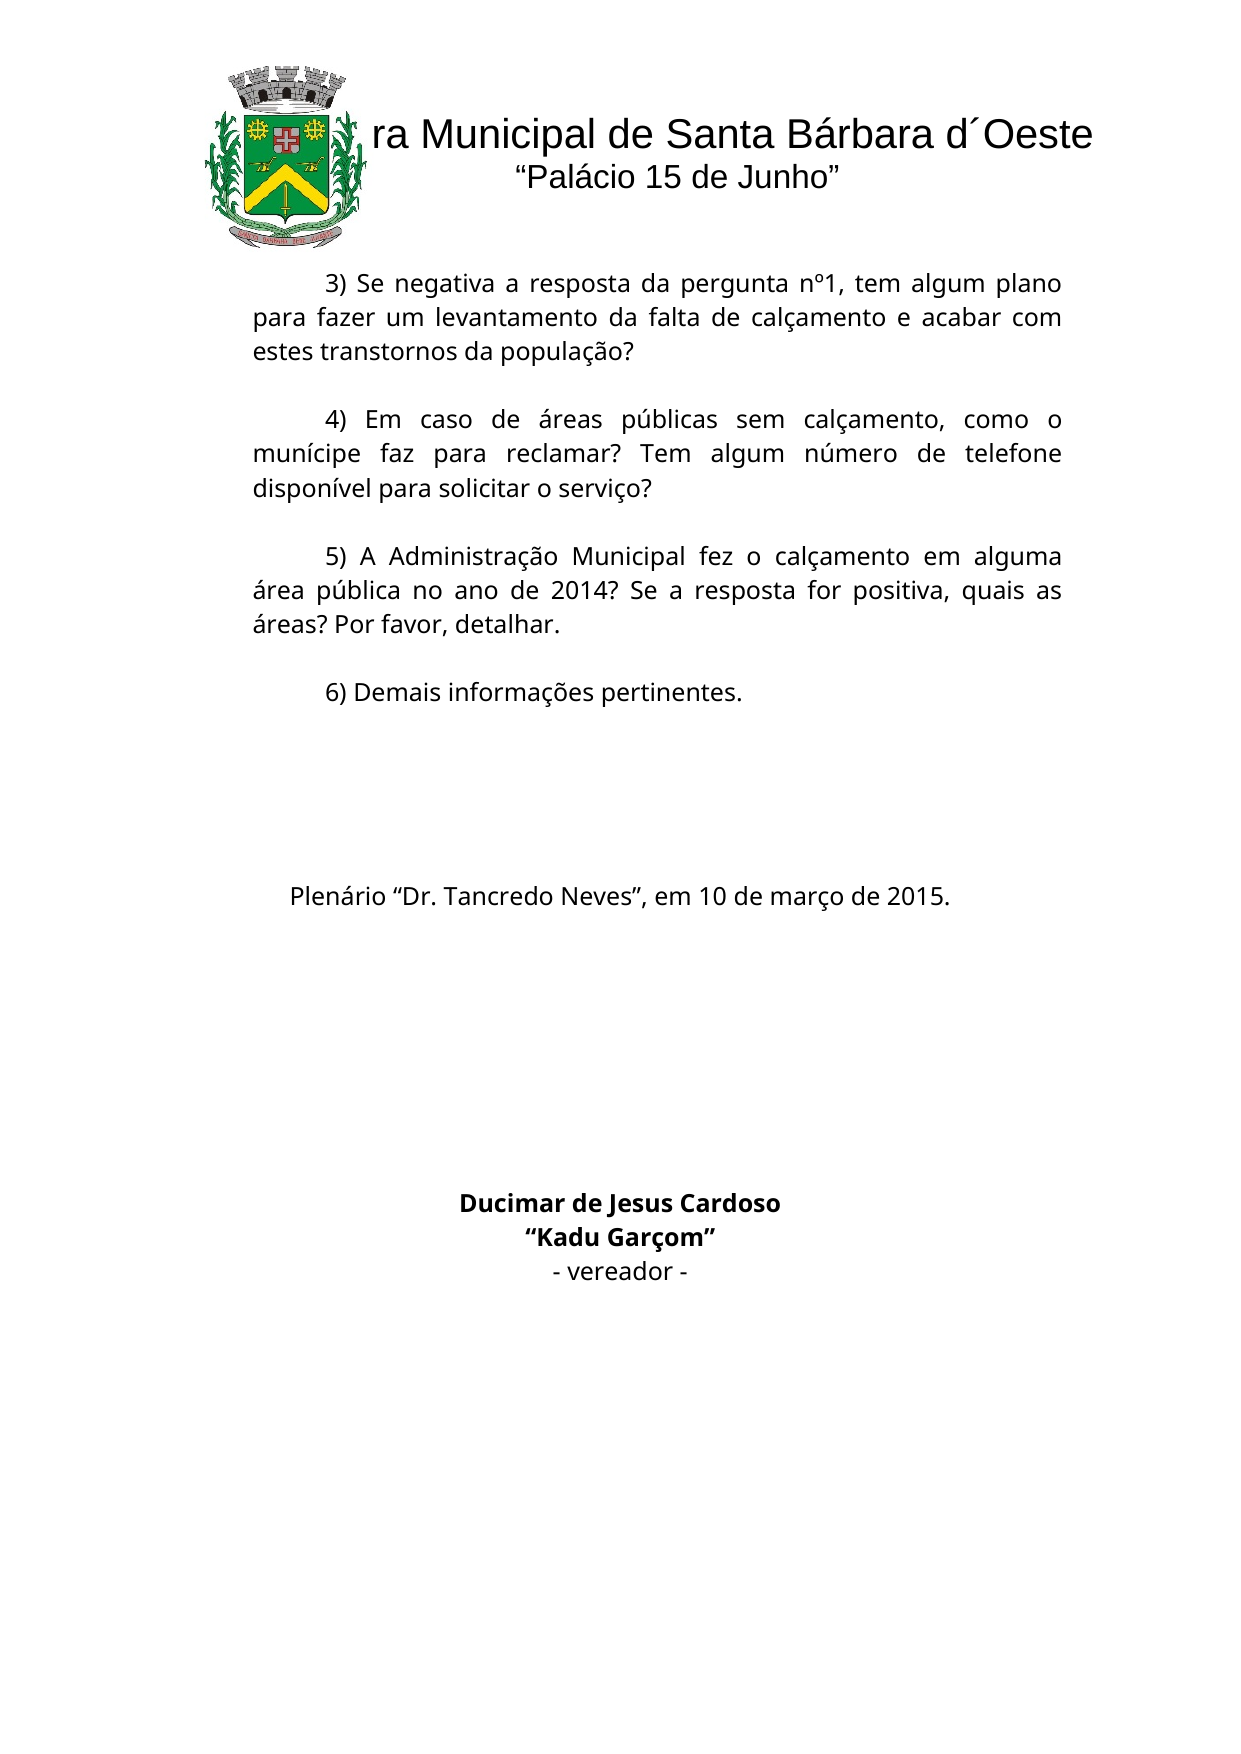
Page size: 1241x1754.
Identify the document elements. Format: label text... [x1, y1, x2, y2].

text 4) Em caso de áreas públicas sem calçamento, como o munícipe faz para reclamar? Tem algum número de telefone disponível para solicitar o serviço? [252, 402, 1063, 504]
text 5) A Administração Municipal fez o calçamento em alguma área pública no ano de 2014? Se a resposta for positiva, quais as áreas? Por favor, detalhar. [252, 538, 1063, 641]
picture [204, 66, 374, 255]
text 6) Demais informações pertinentes. [252, 674, 1063, 709]
text - vereador - [177, 1254, 1063, 1288]
text 3) Se negativa a resposta da pergunta nº1, tem algum plano para fazer um levantamento da falta de calçamento e acabar com estes transtornos da população? [252, 266, 1063, 368]
text Ducimar de Jesus Cardoso [177, 1186, 1063, 1219]
text “Kadu Garçom” [177, 1219, 1063, 1254]
text Plenário “Dr. Tancredo Neves”, em 10 de março de 2015. [177, 879, 1063, 913]
